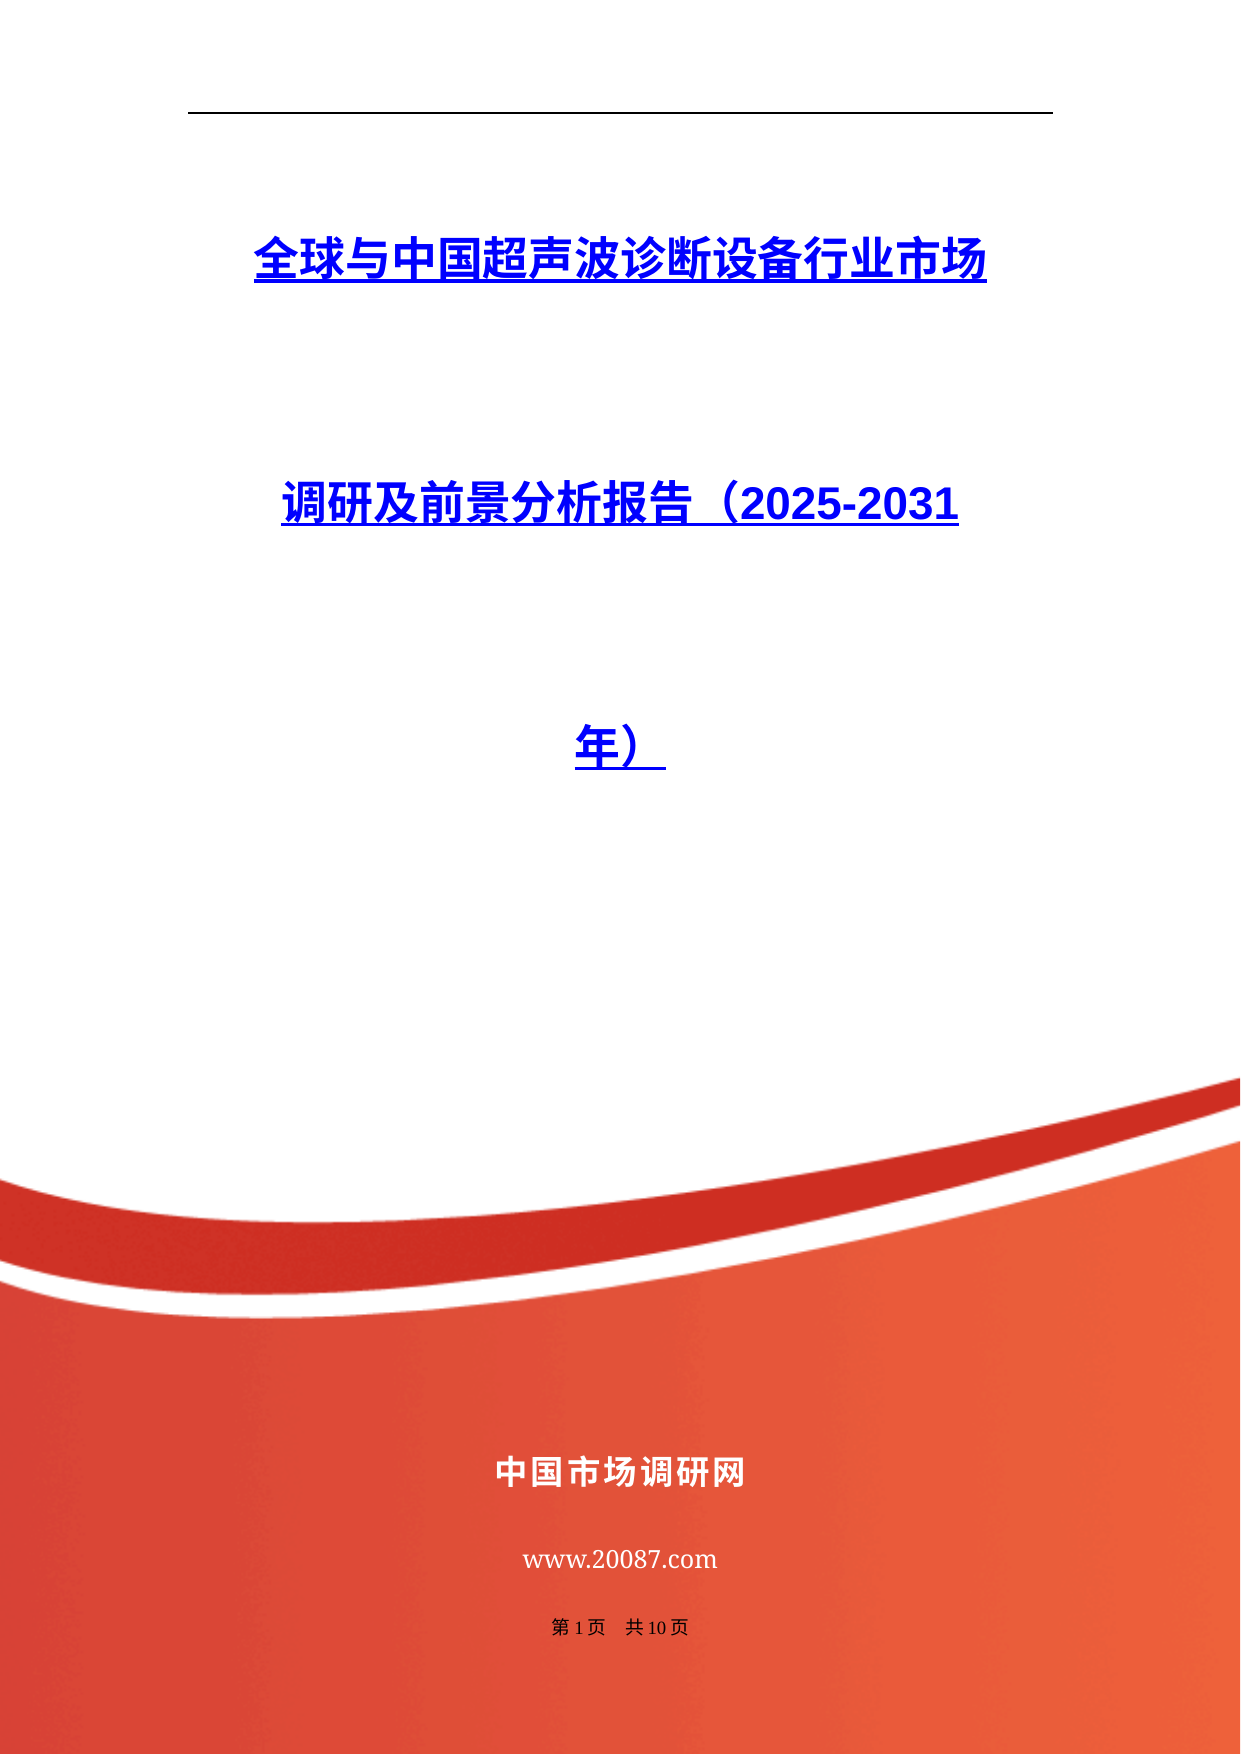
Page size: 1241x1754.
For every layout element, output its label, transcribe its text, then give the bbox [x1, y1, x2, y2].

picture [0, 1006, 1241, 1754]
table_header 全球与中国超声波诊断设备行业市场调研及前景分析报告（2025-2031年） [188, 207, 1053, 871]
text www.20087.com [187, 1526, 1053, 1591]
subtitle 中国市场调研网 [187, 1437, 1053, 1502]
